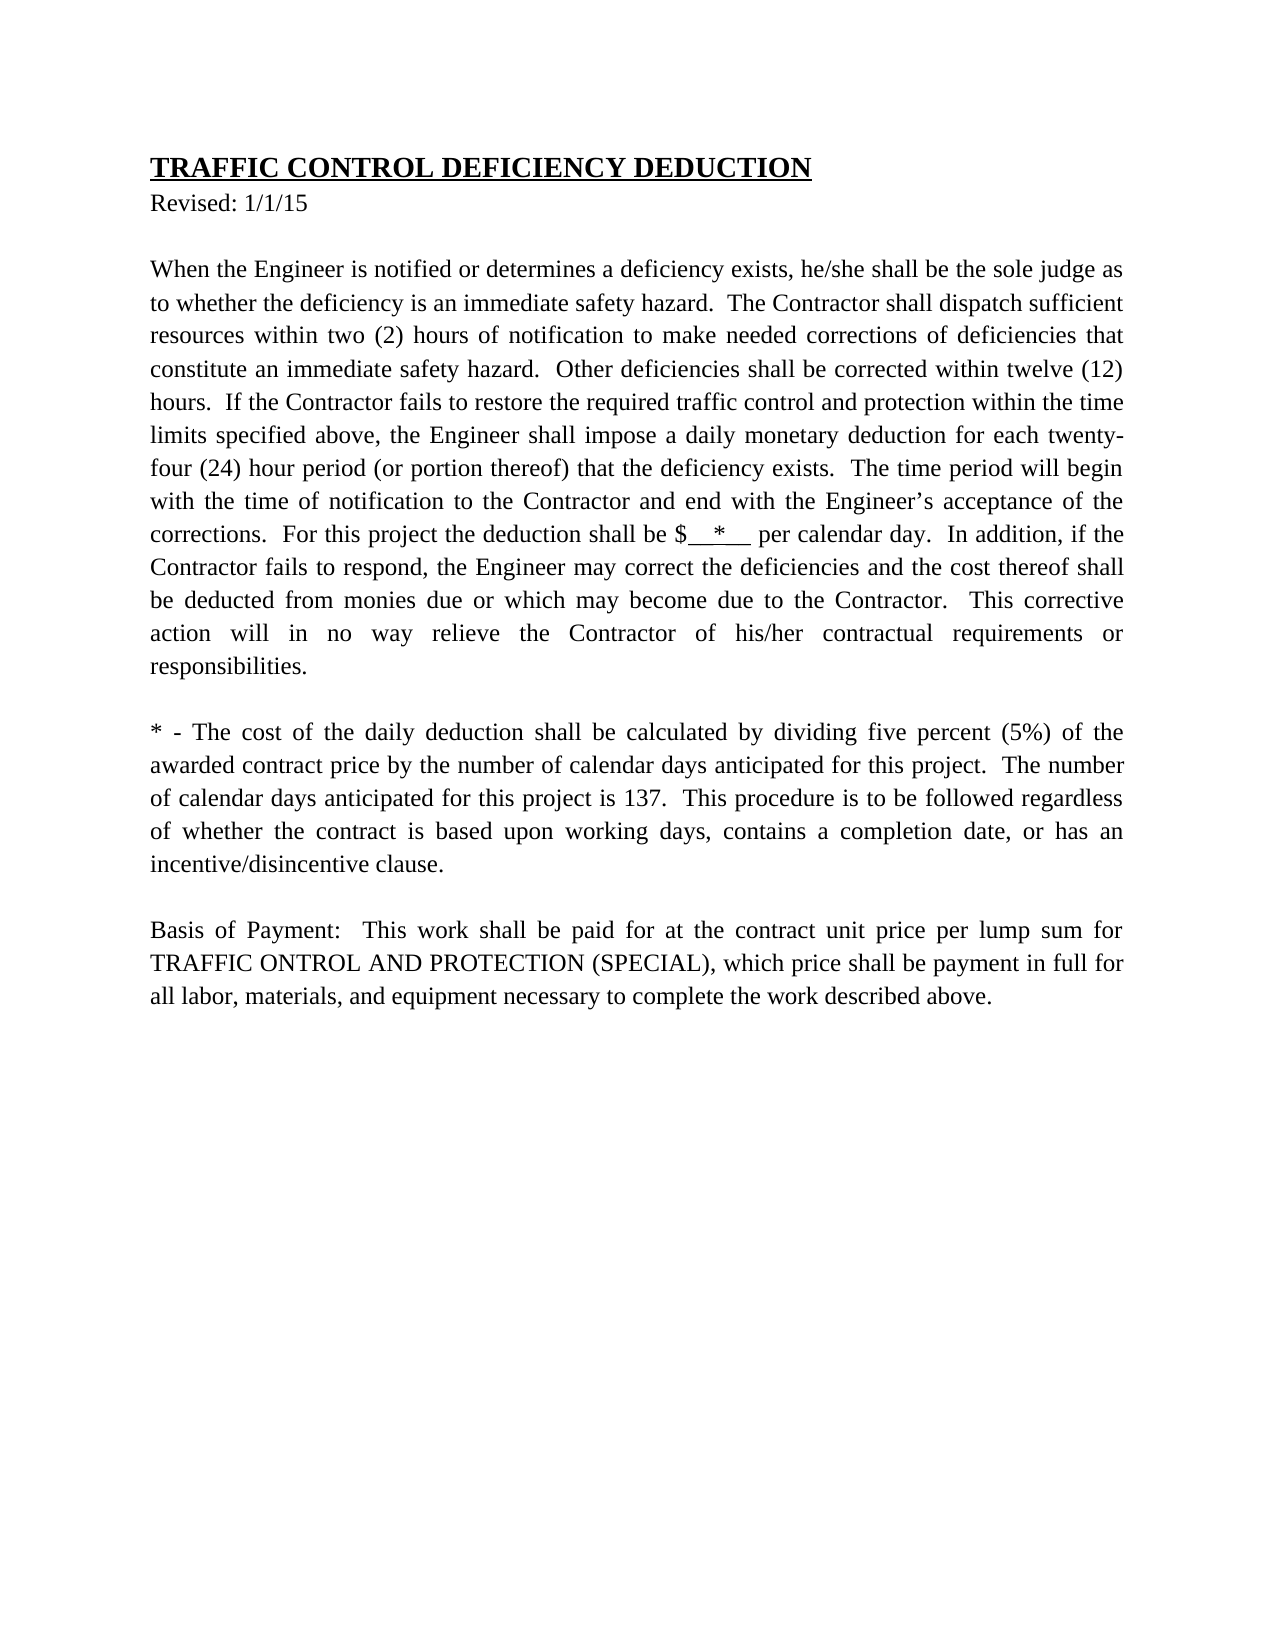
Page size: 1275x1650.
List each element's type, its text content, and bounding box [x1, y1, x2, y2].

subtitle TRAFFIC CONTROL DEFICIENCY DEDUCTION [150, 150, 1125, 183]
text Revised: 1/1/15 [150, 188, 1125, 217]
text Basis of Payment: This work shall be paid for at the contract unit price per lump sum for TRAFFIC ONTROL AND PROTECTION (SPECIAL), which price shall be payment in full for all labor, materials, and equipment necessary to complete the work described above. [150, 915, 1125, 1010]
text * - The cost of the daily deduction shall be calculated by dividing five percent (5%) of the awarded contract price by the number of calendar days anticipated for this project. The number of calendar days anticipated for this project is 137. This procedure is to be followed regardless of whether the contract is based upon working days, contains a completion date, or has an incentive/disincentive clause. [150, 717, 1125, 878]
text When the Engineer is notified or determines a deficiency exists, he/she shall be the sole judge as to whether the deficiency is an immediate safety hazard. The Contractor shall dispatch sufficient resources within two (2) hours of notification to make needed corrections of deficiencies that constitute an immediate safety hazard. Other deficiencies shall be corrected within twelve (12) hours. If the Contractor fails to restore the required traffic control and protection within the time limits specified above, the Engineer shall impose a daily monetary deduction for each twenty-four (24) hour period (or portion thereof) that the deficiency exists. The time period will begin with the time of notification to the Contractor and end with the Engineer’s acceptance of the corrections. For this project the deduction shall be $__*__ per calendar day. In addition, if the Contractor fails to respond, the Engineer may correct the deficiencies and the cost thereof shall be deducted from monies due or which may become due to the Contractor. This corrective action will in no way relieve the Contractor of his/her contractual requirements or responsibilities. [150, 254, 1125, 679]
